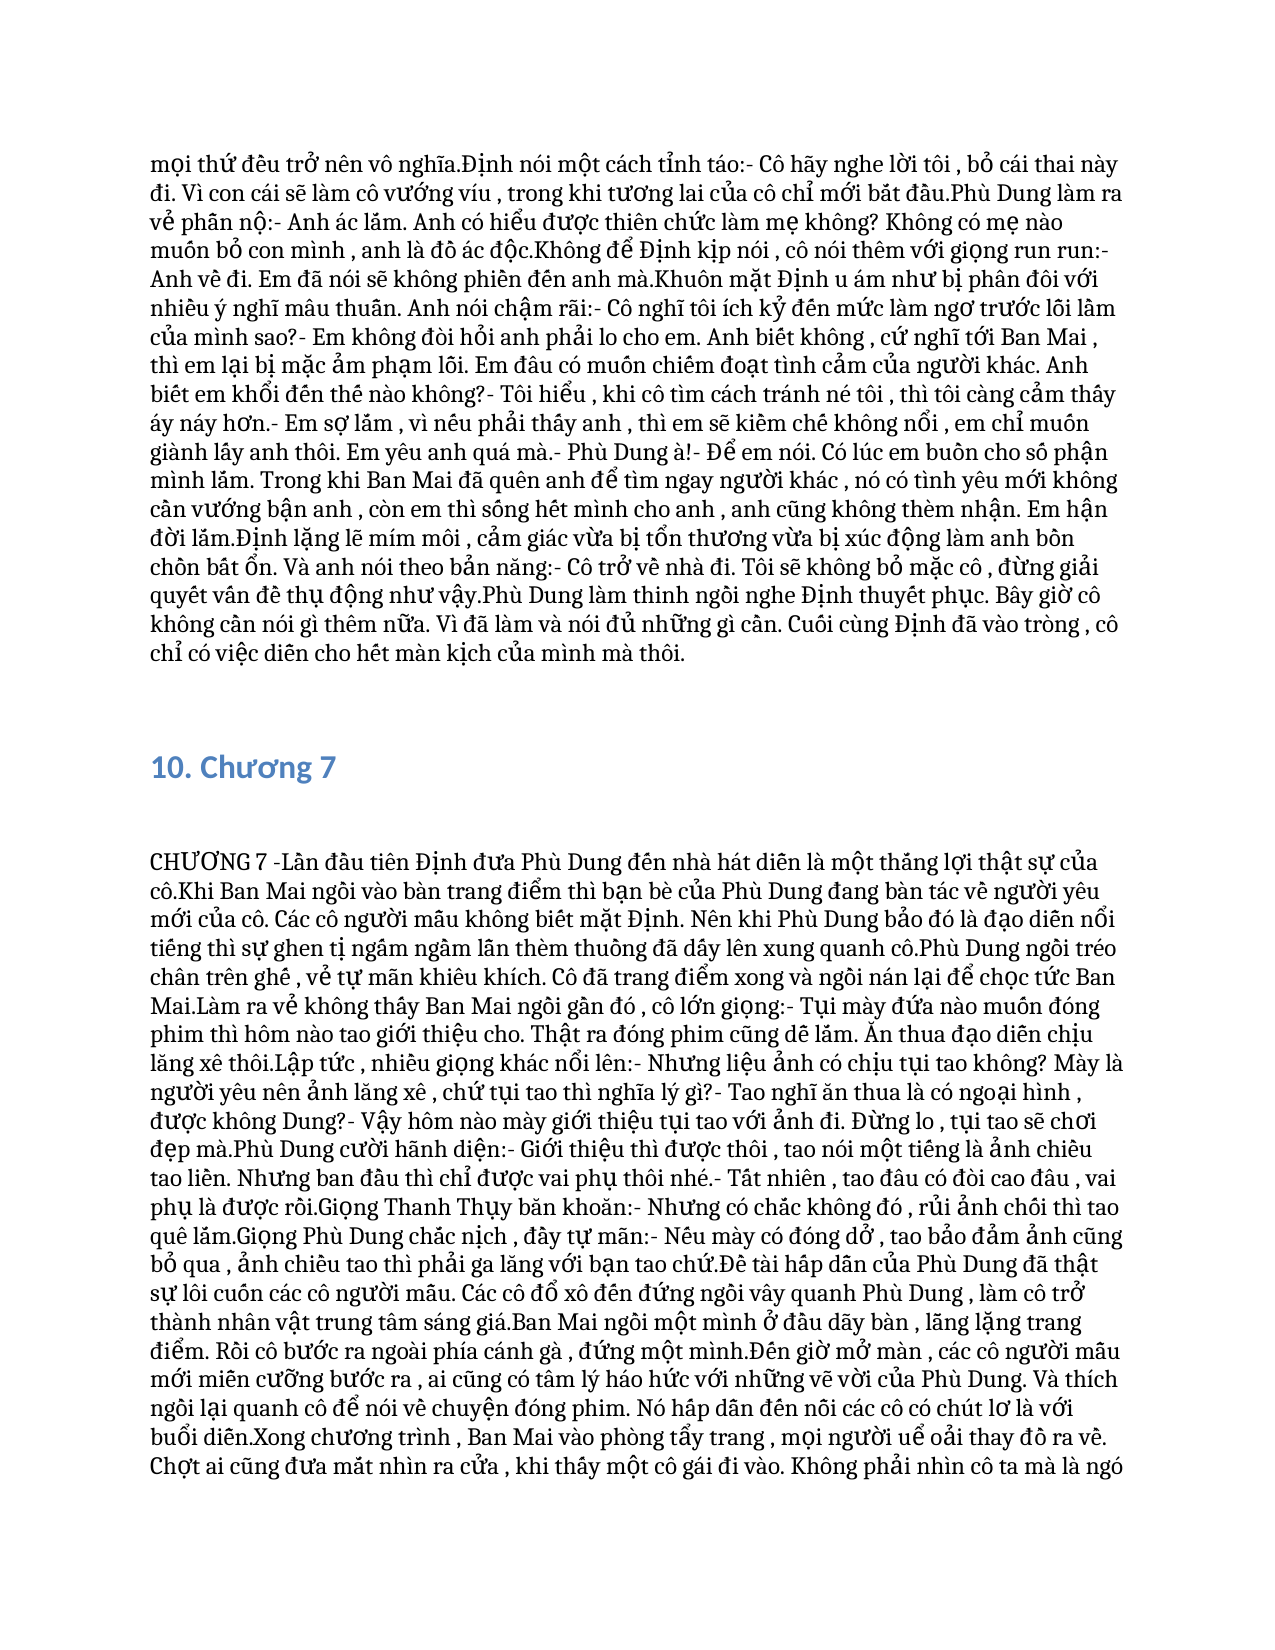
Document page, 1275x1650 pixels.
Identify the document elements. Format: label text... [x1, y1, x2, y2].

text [150, 790, 1125, 1480]
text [150, 150, 1125, 725]
subtitle 10. Chương 7 [150, 746, 1125, 787]
